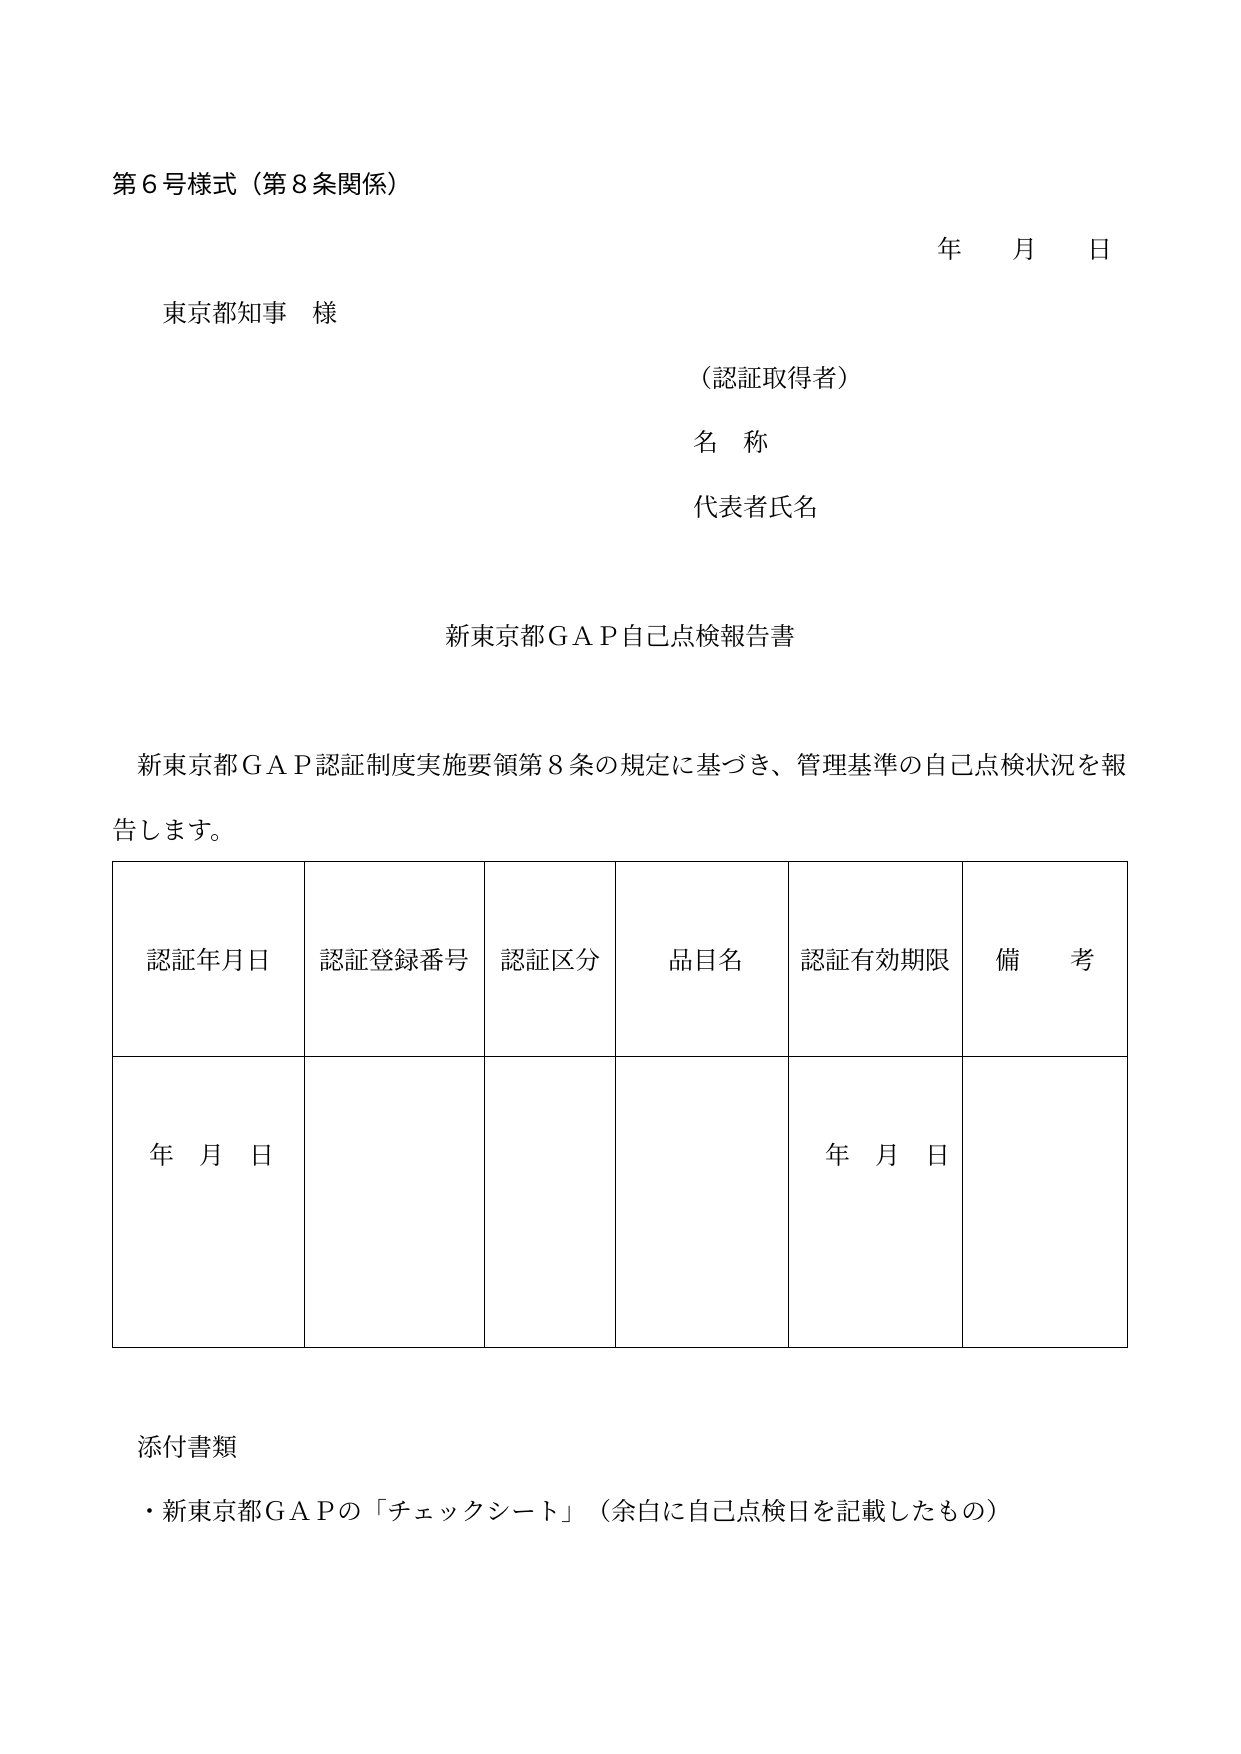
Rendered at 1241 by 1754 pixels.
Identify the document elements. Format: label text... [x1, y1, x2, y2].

table_cell [485, 1057, 615, 1347]
table_cell 年 月 日 [113, 1057, 304, 1347]
table_header 認証登録番号 [305, 862, 484, 1056]
text 添付書類 [112, 1413, 1128, 1477]
text 新東京都ＧＡＰ自己点検報告書 [112, 602, 1128, 667]
table_cell 年 月 日 [789, 1057, 962, 1347]
table_cell [616, 1057, 788, 1347]
text 東京都知事 様 [112, 279, 1128, 344]
text 年 月 日 [112, 215, 1128, 279]
text （認証取得者） [112, 344, 1128, 409]
table_header 認証年月日 [113, 862, 304, 1056]
text 名 称 [112, 409, 1128, 473]
text 新東京都ＧＡＰ認証制度実施要領第８条の規定に基づき、管理基準の自己点検状況を報告します。 [112, 732, 1128, 861]
table_header 備 考 [963, 862, 1127, 1056]
table_header 認証区分 [485, 862, 615, 1056]
text 代表者氏名 [112, 473, 1128, 538]
text ・新東京都ＧＡＰの「チェックシート」（余白に自己点検日を記載したもの） [112, 1477, 1128, 1542]
table_header 品目名 [616, 862, 788, 1056]
text 第６号様式（第８条関係） [112, 150, 1128, 215]
table_cell [963, 1057, 1127, 1347]
table_cell [305, 1057, 484, 1347]
table_header 認証有効期限 [789, 862, 962, 1056]
